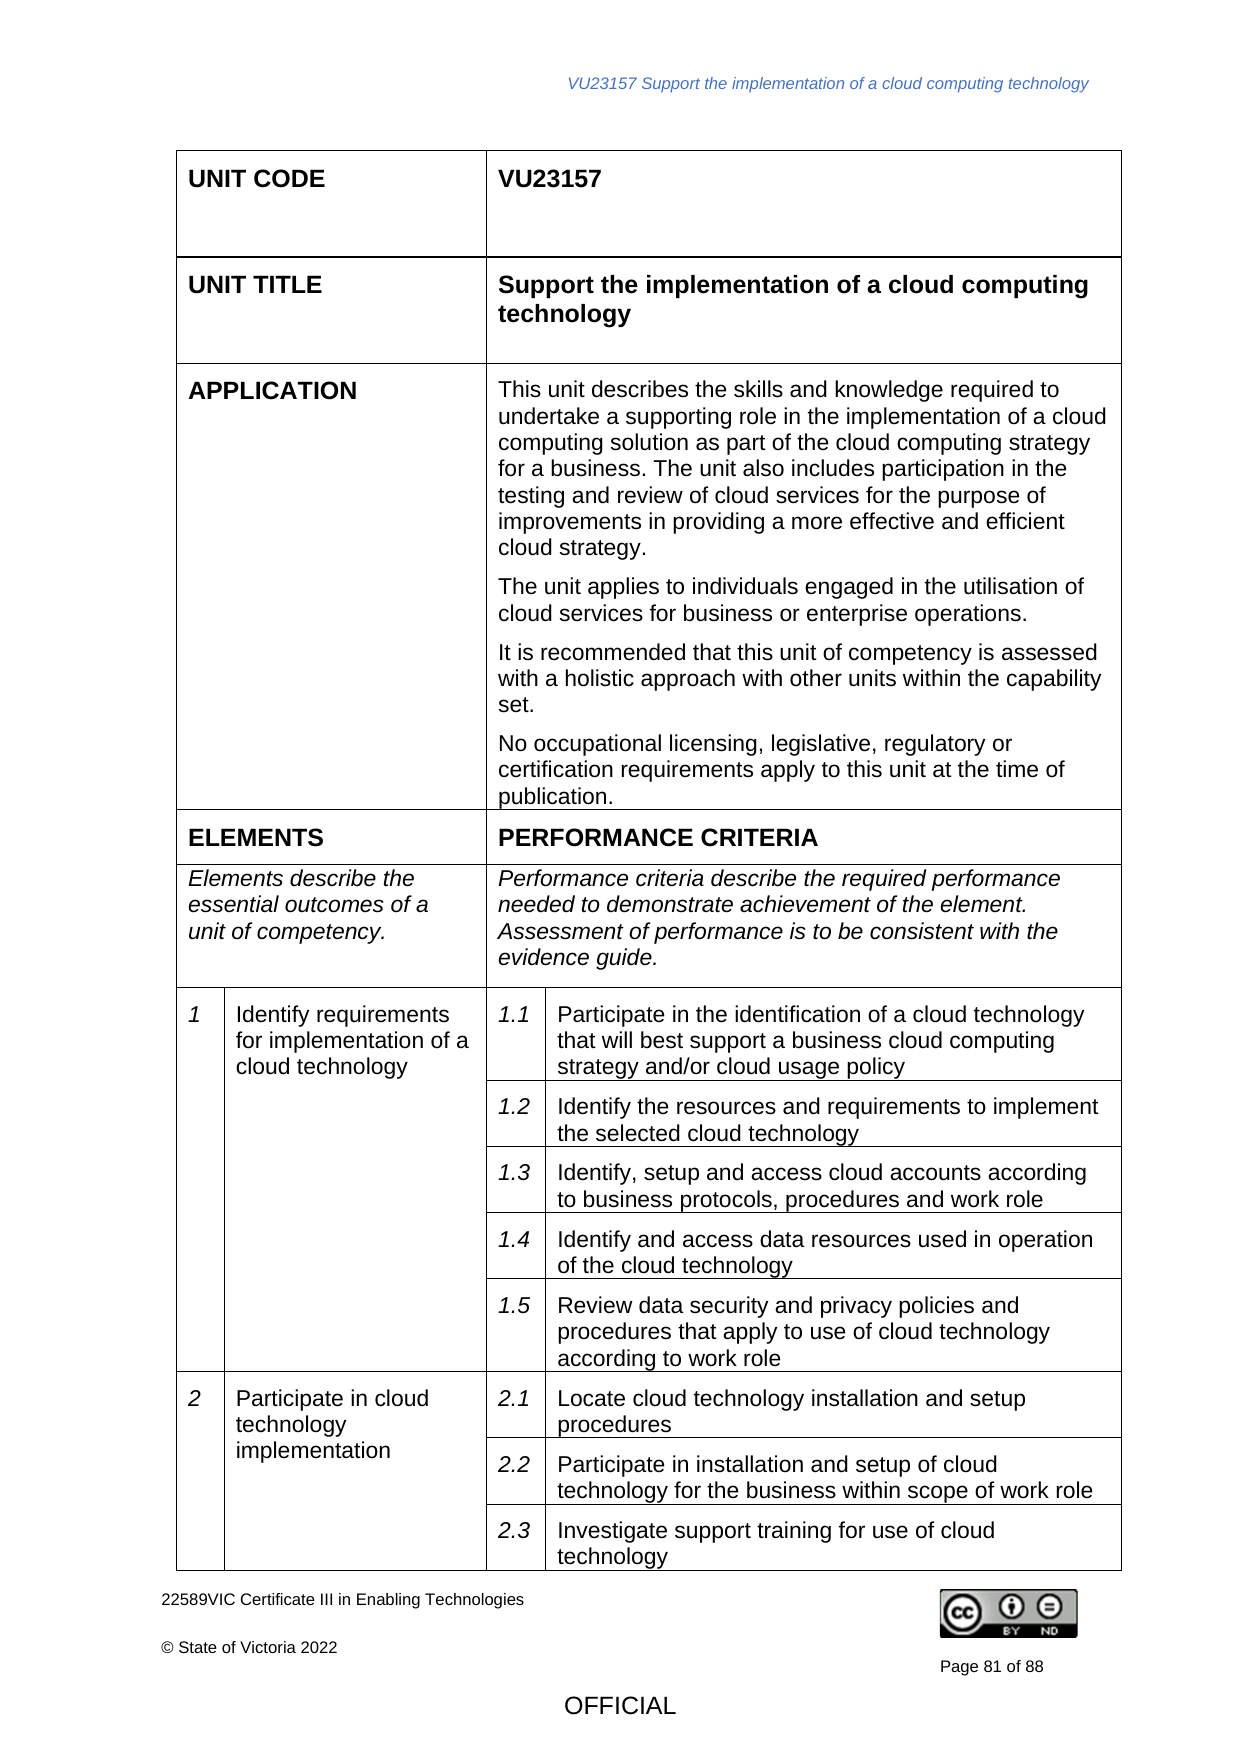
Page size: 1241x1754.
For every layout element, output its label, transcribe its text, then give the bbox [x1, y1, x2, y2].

table_cell 1 [177, 988, 224, 1371]
table_cell 1.4 [487, 1213, 545, 1278]
table_cell Elements describe the essential outcomes of a unit of competency. [177, 865, 486, 987]
table_cell Identify requirements for implementation of a cloud technology [225, 988, 486, 1371]
table_cell Locate cloud technology installation and setup procedures [546, 1372, 1121, 1437]
table_cell Participate in installation and setup of cloud technology for the business within scope of work role [546, 1438, 1121, 1503]
table_header UNIT CODE [177, 151, 486, 256]
table_cell Participate in cloud technology implementation [225, 1372, 486, 1570]
table_cell 2 [177, 1372, 224, 1570]
table_cell 1.1 [487, 988, 545, 1079]
table_cell 2.2 [487, 1438, 545, 1503]
table_cell 2.3 [487, 1505, 545, 1570]
table_cell Support the implementation of a cloud computing technology [487, 258, 1121, 363]
table_cell Review data security and privacy policies and procedures that apply to use of cloud technology according to work role [546, 1279, 1121, 1371]
table_cell Identify and access data resources used in operation of the cloud technology [546, 1213, 1121, 1278]
table_cell UNIT TITLE [177, 258, 486, 363]
table_cell ELEMENTS [177, 810, 486, 864]
table_cell 1.3 [487, 1147, 545, 1212]
table_header VU23157 [487, 151, 1121, 256]
table_cell PERFORMANCE CRITERIA [487, 810, 1121, 864]
table_cell 1.5 [487, 1279, 545, 1371]
table_cell Identify the resources and requirements to implement the selected cloud technology [546, 1081, 1121, 1146]
table_cell Performance criteria describe the required performance needed to demonstrate achievement of the element. Assessment of performance is to be consistent with the evidence guide. [487, 865, 1121, 987]
table_cell Participate in the identification of a cloud technology that will best support a business cloud computing strategy and/or cloud usage policy [546, 988, 1121, 1079]
table_cell Identify, setup and access cloud accounts according to business protocols, procedures and work role [546, 1147, 1121, 1212]
table_cell 2.1 [487, 1372, 545, 1437]
table_cell Investigate support training for use of cloud technology [546, 1505, 1121, 1570]
table_cell 1.2 [487, 1081, 545, 1146]
picture [939, 1589, 1078, 1638]
table_cell APPLICATION [177, 364, 486, 809]
table_cell This unit describes the skills and knowledge required to undertake a supporting role in the implementation of a cloud computing solution as part of the cloud computing strategy for a business. The unit also includes participation in the testing and review of cloud services for the purpose of improvements in providing a more effective and efficient cloud strategy. The unit applies to individuals engaged in the utilisation of cloud services for business or enterprise operations. It is recommended that this unit of competency is assessed with a holistic approach with other units within the capability set. No occupational licensing, legislative, regulatory or certification requirements apply to this unit at the time of publication. [487, 364, 1121, 809]
